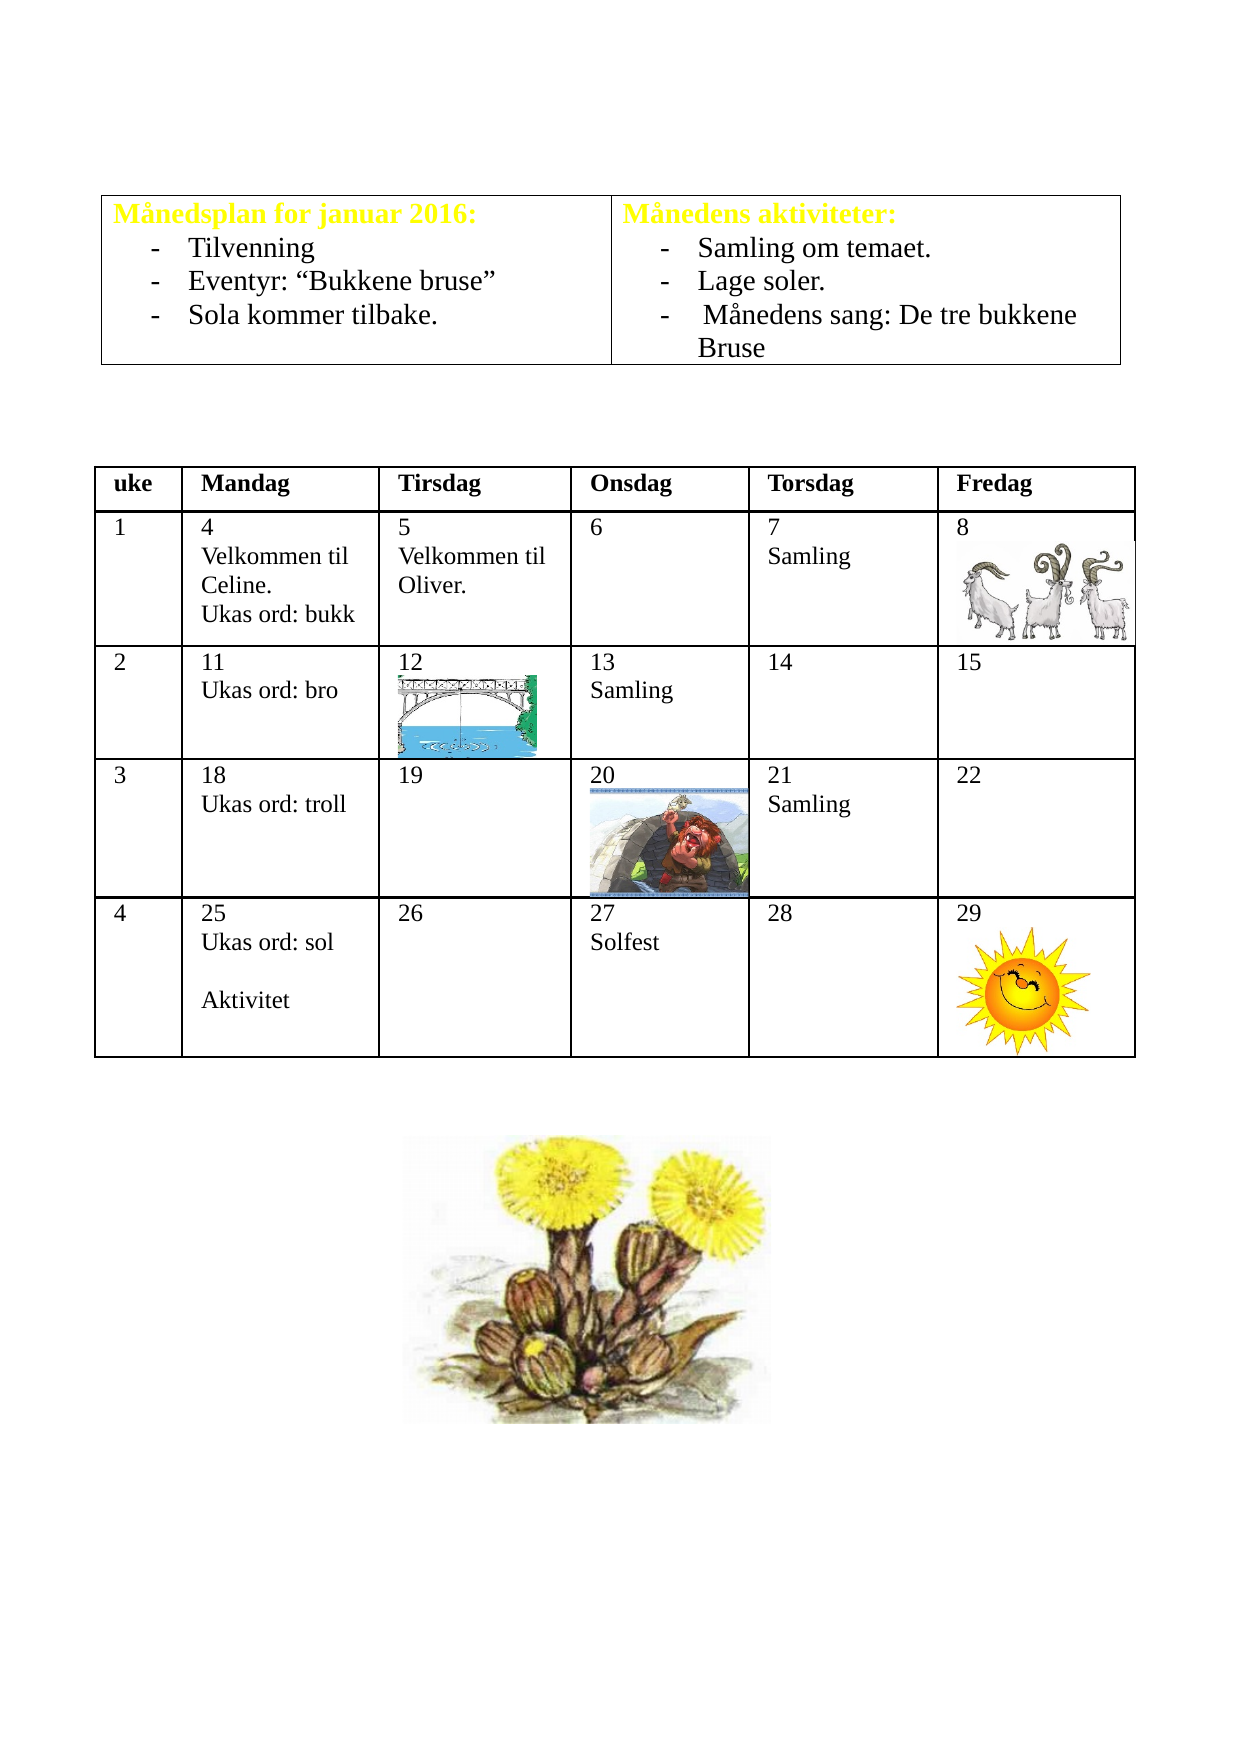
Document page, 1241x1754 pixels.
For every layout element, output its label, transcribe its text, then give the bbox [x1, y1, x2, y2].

table_cell 26 [380, 899, 570, 1056]
table_cell 15 [939, 647, 1134, 758]
table_cell 25 Ukas ord: sol Aktivitet [183, 899, 378, 1056]
table_cell 27 Solfest [572, 899, 748, 1056]
table_cell 13 Samling [572, 647, 748, 758]
picture [397, 675, 537, 758]
table_header Mandag [183, 468, 378, 510]
table_cell 20 [572, 760, 748, 896]
table_cell 5 Velkommen til Oliver. [380, 513, 570, 644]
table_cell 8 [939, 513, 1134, 644]
table_cell 7 Samling [750, 513, 937, 644]
table_header Tirsdag [380, 468, 570, 510]
picture [402, 1135, 772, 1424]
table_header uke [96, 468, 181, 510]
table_cell 21 Samling [750, 760, 937, 896]
table_cell 2 [96, 647, 181, 758]
table_header Onsdag [572, 468, 748, 510]
table_cell 22 [939, 760, 1134, 896]
table_cell 3 [96, 760, 181, 896]
table_cell 18 Ukas ord: troll [183, 760, 378, 896]
picture [956, 541, 1136, 645]
table_cell 4 Velkommen til Celine. Ukas ord: bukk [183, 513, 378, 644]
table_cell 11 Ukas ord: bro [183, 647, 378, 758]
table_cell 28 [750, 899, 937, 1056]
table_header Månedens aktiviteter: Samling om temaet. Lage soler. Månedens sang: De tre bukkene Bruse [612, 196, 1120, 364]
table_cell 29 [939, 899, 1134, 1056]
table_header Fredag [939, 468, 1134, 510]
table_cell 4 [96, 899, 181, 1056]
table_cell 12 [380, 647, 570, 758]
table_cell 19 [380, 760, 570, 896]
picture [589, 788, 749, 897]
table_cell 14 [750, 647, 937, 758]
table_header Månedsplan for januar 2016: Tilvenning Eventyr: “Bukkene bruse” Sola kommer tilbake. [102, 196, 611, 364]
table_cell 1 [96, 513, 181, 644]
table_cell 6 [572, 513, 748, 644]
table_header Torsdag [750, 468, 937, 510]
picture [956, 927, 1091, 1056]
